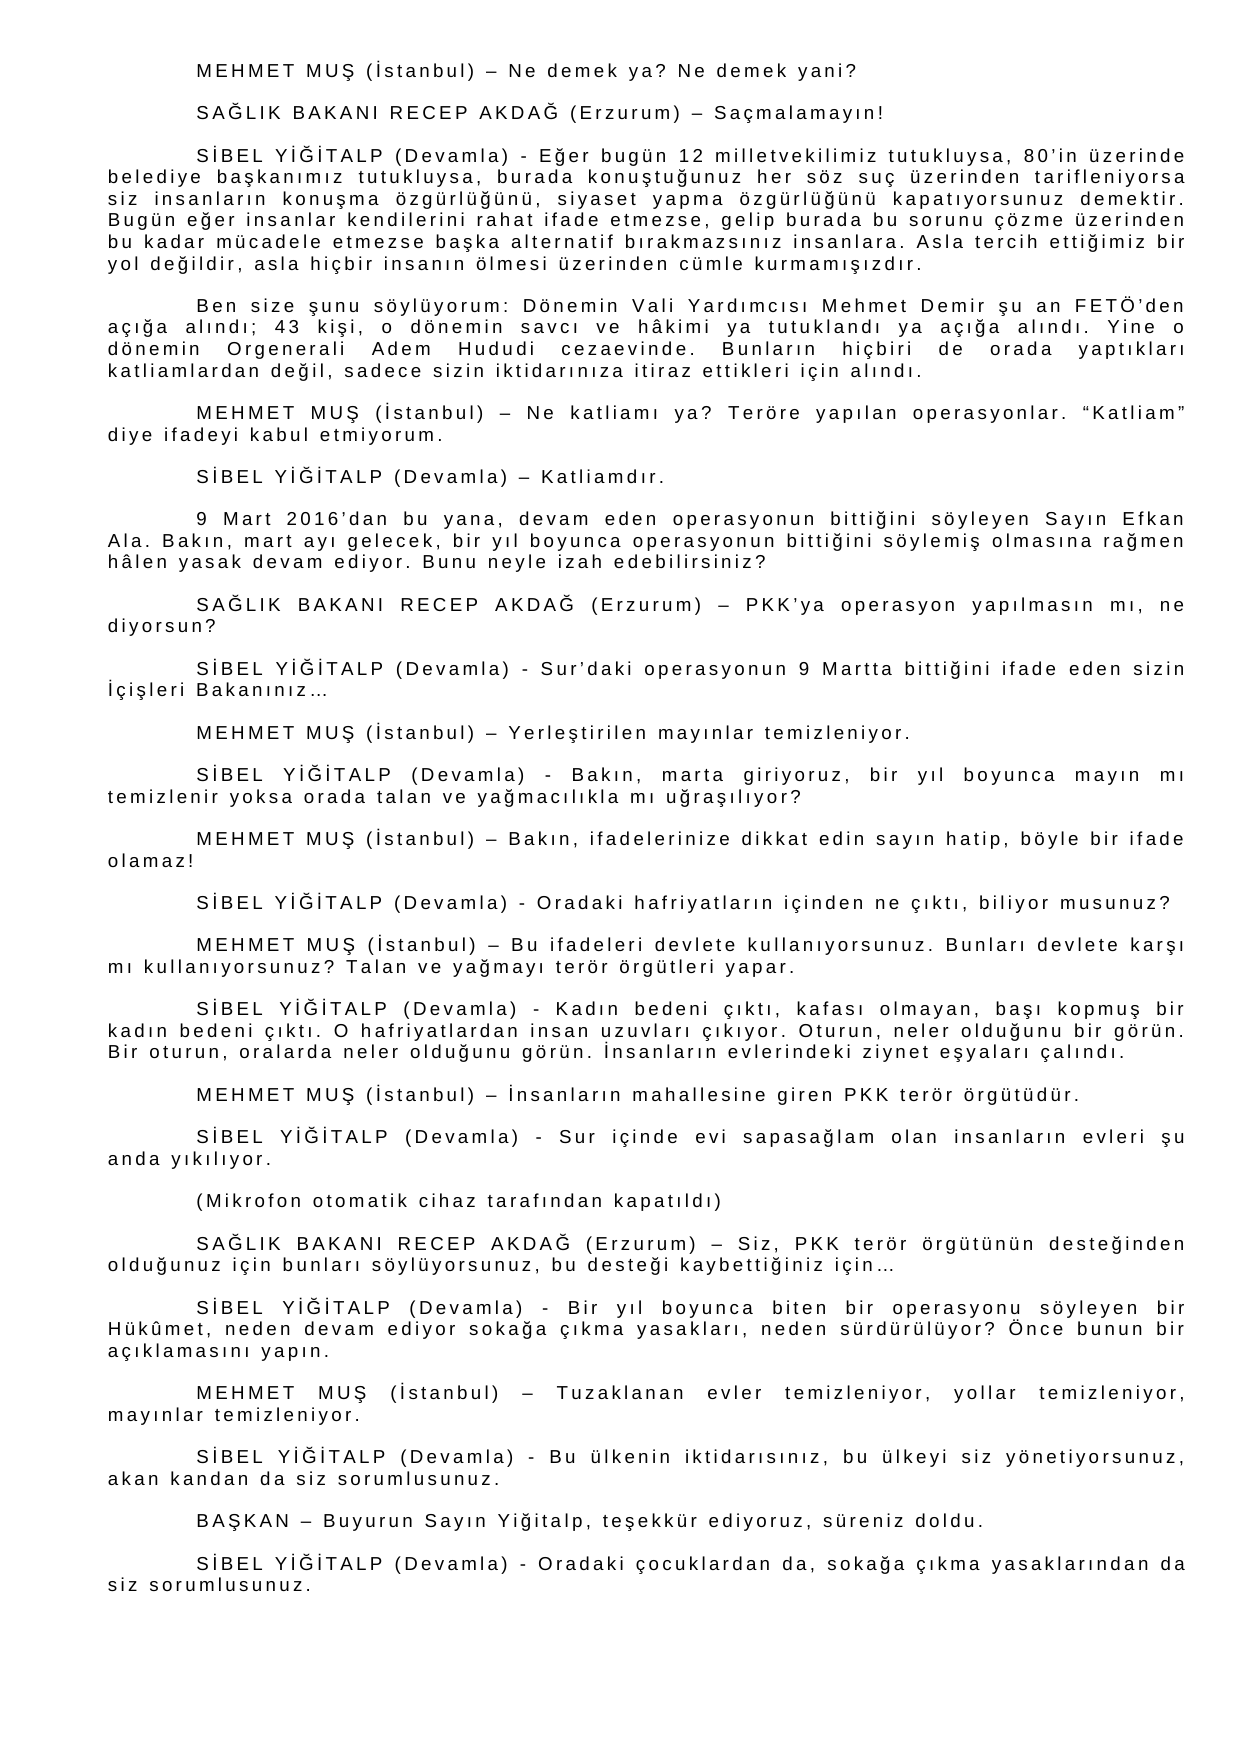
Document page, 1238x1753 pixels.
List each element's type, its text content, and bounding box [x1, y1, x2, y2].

text Ben size şunu söylüyorum: Dönemin Vali Yardımcısı Mehmet Demir şu an FETÖ’den açığa alındı; 43 kişi, o dönemin savcı ve hâkimi ya tutuklandı ya açığa alındı. Yine o dönemin Orgenerali Adem Hududi cezaevinde. Bunların hiçbiri de orada yaptıkları katliamlardan değil, sadece sizin iktidarınıza itiraz ettikleri için alındı. [108, 295, 1186, 381]
text SİBEL YİĞİTALP (Devamla) - Kadın bedeni çıktı, kafası olmayan, başı kopmuş bir kadın bedeni çıktı. O hafriyatlardan insan uzuvları çıkıyor. Oturun, neler olduğunu bir görün. Bir oturun, oralarda neler olduğunu görün. İnsanların evlerindeki ziynet eşyaları çalındı. [108, 998, 1186, 1063]
text SAĞLIK BAKANI RECEP AKDAĞ (Erzurum) – Siz, PKK terör örgütünün desteğinden olduğunuz için bunları söylüyorsunuz, bu desteği kaybettiğiniz için… [108, 1232, 1186, 1276]
text MEHMET MUŞ (İstanbul) – Ne katliamı ya? Teröre yapılan operasyonlar. “Katliam” diye ifadeyi kabul etmiyorum. [108, 402, 1186, 445]
text 9 Mart 2016’dan bu yana, devam eden operasyonun bittiğini söyleyen Sayın Efkan Ala. Bakın, mart ayı gelecek, bir yıl boyunca operasyonun bittiğini söylemiş olmasına rağmen hâlen yasak devam ediyor. Bunu neyle izah edebilirsiniz? [108, 508, 1186, 573]
text SİBEL YİĞİTALP (Devamla) - Oradaki çocuklardan da, sokağa çıkma yasaklarından da siz sorumlusunuz. [108, 1552, 1186, 1595]
text MEHMET MUŞ (İstanbul) – Bakın, ifadelerinize dikkat edin sayın hatip, böyle bir ifade olamaz! [108, 828, 1186, 871]
text SİBEL YİĞİTALP (Devamla) - Oradaki hafriyatların içinden ne çıktı, biliyor musunuz? [108, 892, 1186, 913]
text SİBEL YİĞİTALP (Devamla) – Katliamdır. [108, 466, 1186, 487]
text SİBEL YİĞİTALP (Devamla) - Eğer bugün 12 milletvekilimiz tutukluysa, 80’in üzerinde belediye başkanımız tutukluysa, burada konuştuğunuz her söz suç üzerinden tarifleniyorsa siz insanların konuşma özgürlüğünü, siyaset yapma özgürlüğünü kapatıyorsunuz demektir. Bugün eğer insanlar kendilerini rahat ifade etmezse, gelip burada bu sorunu çözme üzerinden bu kadar mücadele etmezse başka alternatif bırakmazsınız insanlara. Asla tercih ettiğimiz bir yol değildir, asla hiçbir insanın ölmesi üzerinden cümle kurmamışızdır. [108, 144, 1186, 274]
text (Mikrofon otomatik cihaz tarafından kapatıldı) [108, 1190, 1186, 1212]
text BAŞKAN – Buyurun Sayın Yiğitalp, teşekkür ediyoruz, süreniz doldu. [108, 1510, 1186, 1531]
text MEHMET MUŞ (İstanbul) – Yerleştirilen mayınlar temizleniyor. [108, 722, 1186, 743]
text SİBEL YİĞİTALP (Devamla) - Sur’daki operasyonun 9 Martta bittiğini ifade eden sizin İçişleri Bakanınız… [108, 658, 1186, 701]
text SAĞLIK BAKANI RECEP AKDAĞ (Erzurum) – PKK’ya operasyon yapılmasın mı, ne diyorsun? [108, 594, 1186, 637]
text MEHMET MUŞ (İstanbul) – Tuzaklanan evler temizleniyor, yollar temizleniyor, mayınlar temizleniyor. [108, 1382, 1186, 1425]
text SİBEL YİĞİTALP (Devamla) - Bakın, marta giriyoruz, bir yıl boyunca mayın mı temizlenir yoksa orada talan ve yağmacılıkla mı uğraşılıyor? [108, 764, 1186, 807]
text MEHMET MUŞ (İstanbul) – Bu ifadeleri devlete kullanıyorsunuz. Bunları devlete karşı mı kullanıyorsunuz? Talan ve yağmayı terör örgütleri yapar. [108, 934, 1186, 977]
text SAĞLIK BAKANI RECEP AKDAĞ (Erzurum) – Saçmalamayın! [108, 102, 1186, 124]
text SİBEL YİĞİTALP (Devamla) - Bu ülkenin iktidarısınız, bu ülkeyi siz yönetiyorsunuz, akan kandan da siz sorumlusunuz. [108, 1446, 1186, 1489]
text SİBEL YİĞİTALP (Devamla) - Bir yıl boyunca biten bir operasyonu söyleyen bir Hükûmet, neden devam ediyor sokağa çıkma yasakları, neden sürdürülüyor? Önce bunun bir açıklamasını yapın. [108, 1296, 1186, 1361]
text SİBEL YİĞİTALP (Devamla) - Sur içinde evi sapasağlam olan insanların evleri şu anda yıkılıyor. [108, 1126, 1186, 1169]
text MEHMET MUŞ (İstanbul) – İnsanların mahallesine giren PKK terör örgütüdür. [108, 1084, 1186, 1105]
text MEHMET MUŞ (İstanbul) – Ne demek ya? Ne demek yani? [108, 60, 1186, 81]
